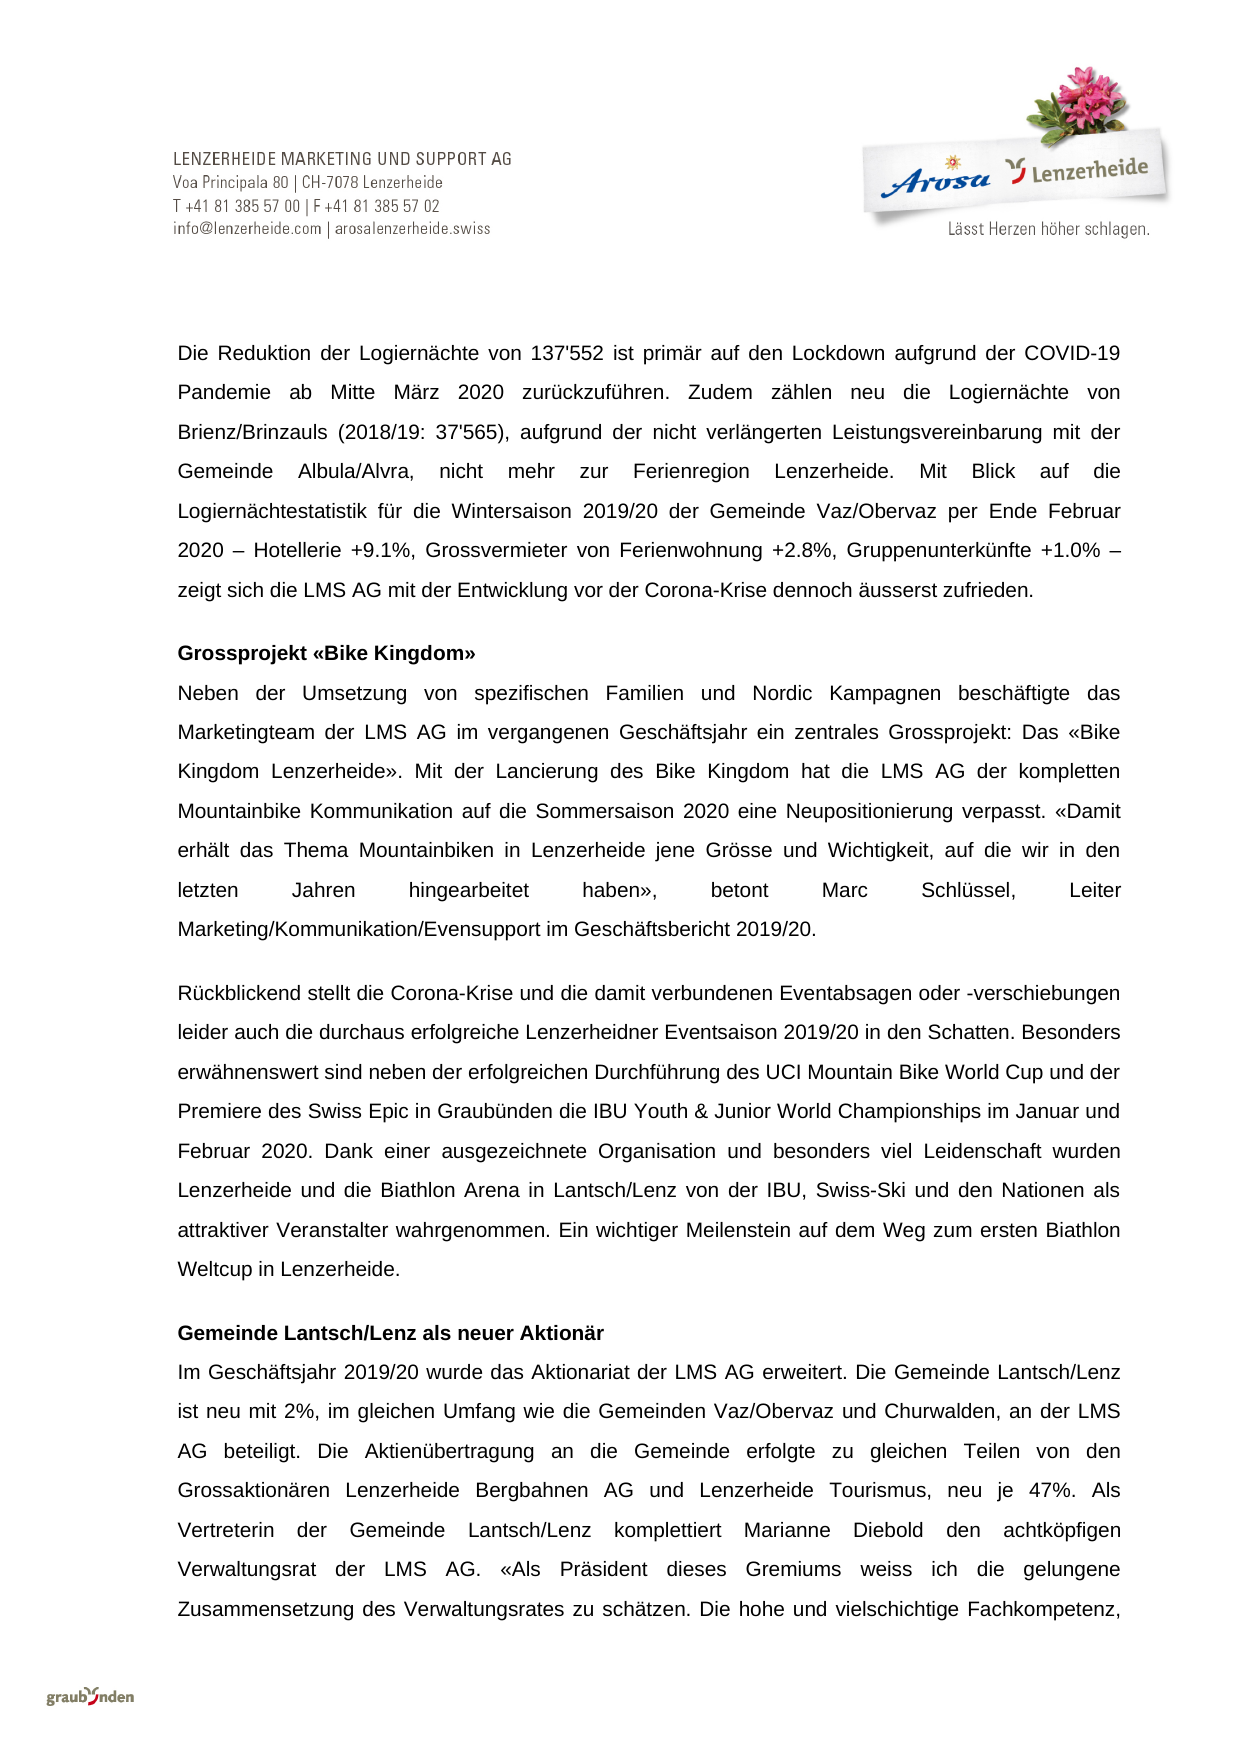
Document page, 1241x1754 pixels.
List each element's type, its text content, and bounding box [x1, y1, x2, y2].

text Grossprojekt «Bike Kingdom» [177, 625, 1122, 665]
text Neben der Umsetzung von spezifischen Familien und Nordic Kampagnen beschäftigte das Marketingteam der LMS AG im vergangenen Geschäftsjahr ein zentrales Grossprojekt: Das «Bike Kingdom Lenzerheide». Mit der Lancierung des Bike Kingdom hat die LMS AG der kompletten Mountainbike Kommunikation auf die Sommersaison 2020 eine Neupositionierung verpasst. «Damit erhält das Thema Mountainbiken in Lenzerheide jene Grösse und Wichtigkeit, auf die wir in den letzten Jahren hingearbeitet haben», betont Marc Schlüssel, Leiter Marketing/Kommunikation/Evensupport im Geschäftsbericht 2019/20. [177, 665, 1122, 941]
picture [44, 1682, 140, 1712]
text Rückblickend stellt die Corona-Krise und die damit verbundenen Eventabsagen oder -verschiebungen leider auch die durchaus erfolgreiche Lenzerheidner Eventsaison 2019/20 in den Schatten. Besonders erwähnenswert sind neben der erfolgreichen Durchführung des UCI Mountain Bike World Cup und der Premiere des Swiss Epic in Graubünden die IBU Youth & Junior World Championships im Januar und Februar 2020. Dank einer ausgezeichnete Organisation und besonders viel Leidenschaft wurden Lenzerheide und die Biathlon Arena in Lantsch/Lenz von der IBU, Swiss-Ski und den Nationen als attraktiver Veranstalter wahrgenommen. Ein wichtiger Meilenstein auf dem Weg zum ersten Biathlon Weltcup in Lenzerheide. [177, 965, 1122, 1281]
text Die Reduktion der Logiernächte von 137'552 ist primär auf den Lockdown aufgrund der COVID-19 Pandemie ab Mitte März 2020 zurückzuführen. Zudem zählen neu die Logiernächte von Brienz/Brinzauls (2018/19: 37'565), aufgrund der nicht verlängerten Leistungsvereinbarung mit der Gemeinde Albula/Alvra, nicht mehr zur Ferienregion Lenzerheide. Mit Blick auf die Logiernächtestatistik für die Wintersaison 2019/20 der Gemeinde Vaz/Obervaz per Ende Februar 2020 – Hotellerie +9.1%, Grossvermieter von Ferienwohnung +2.8%, Gruppenunterkünfte +1.0% – zeigt sich die LMS AG mit der Entwicklung vor der Corona-Krise dennoch äusserst zufrieden. [177, 325, 1122, 601]
picture [162, 59, 1175, 249]
text Gemeinde Lantsch/Lenz als neuer Aktionär [177, 1305, 1122, 1344]
